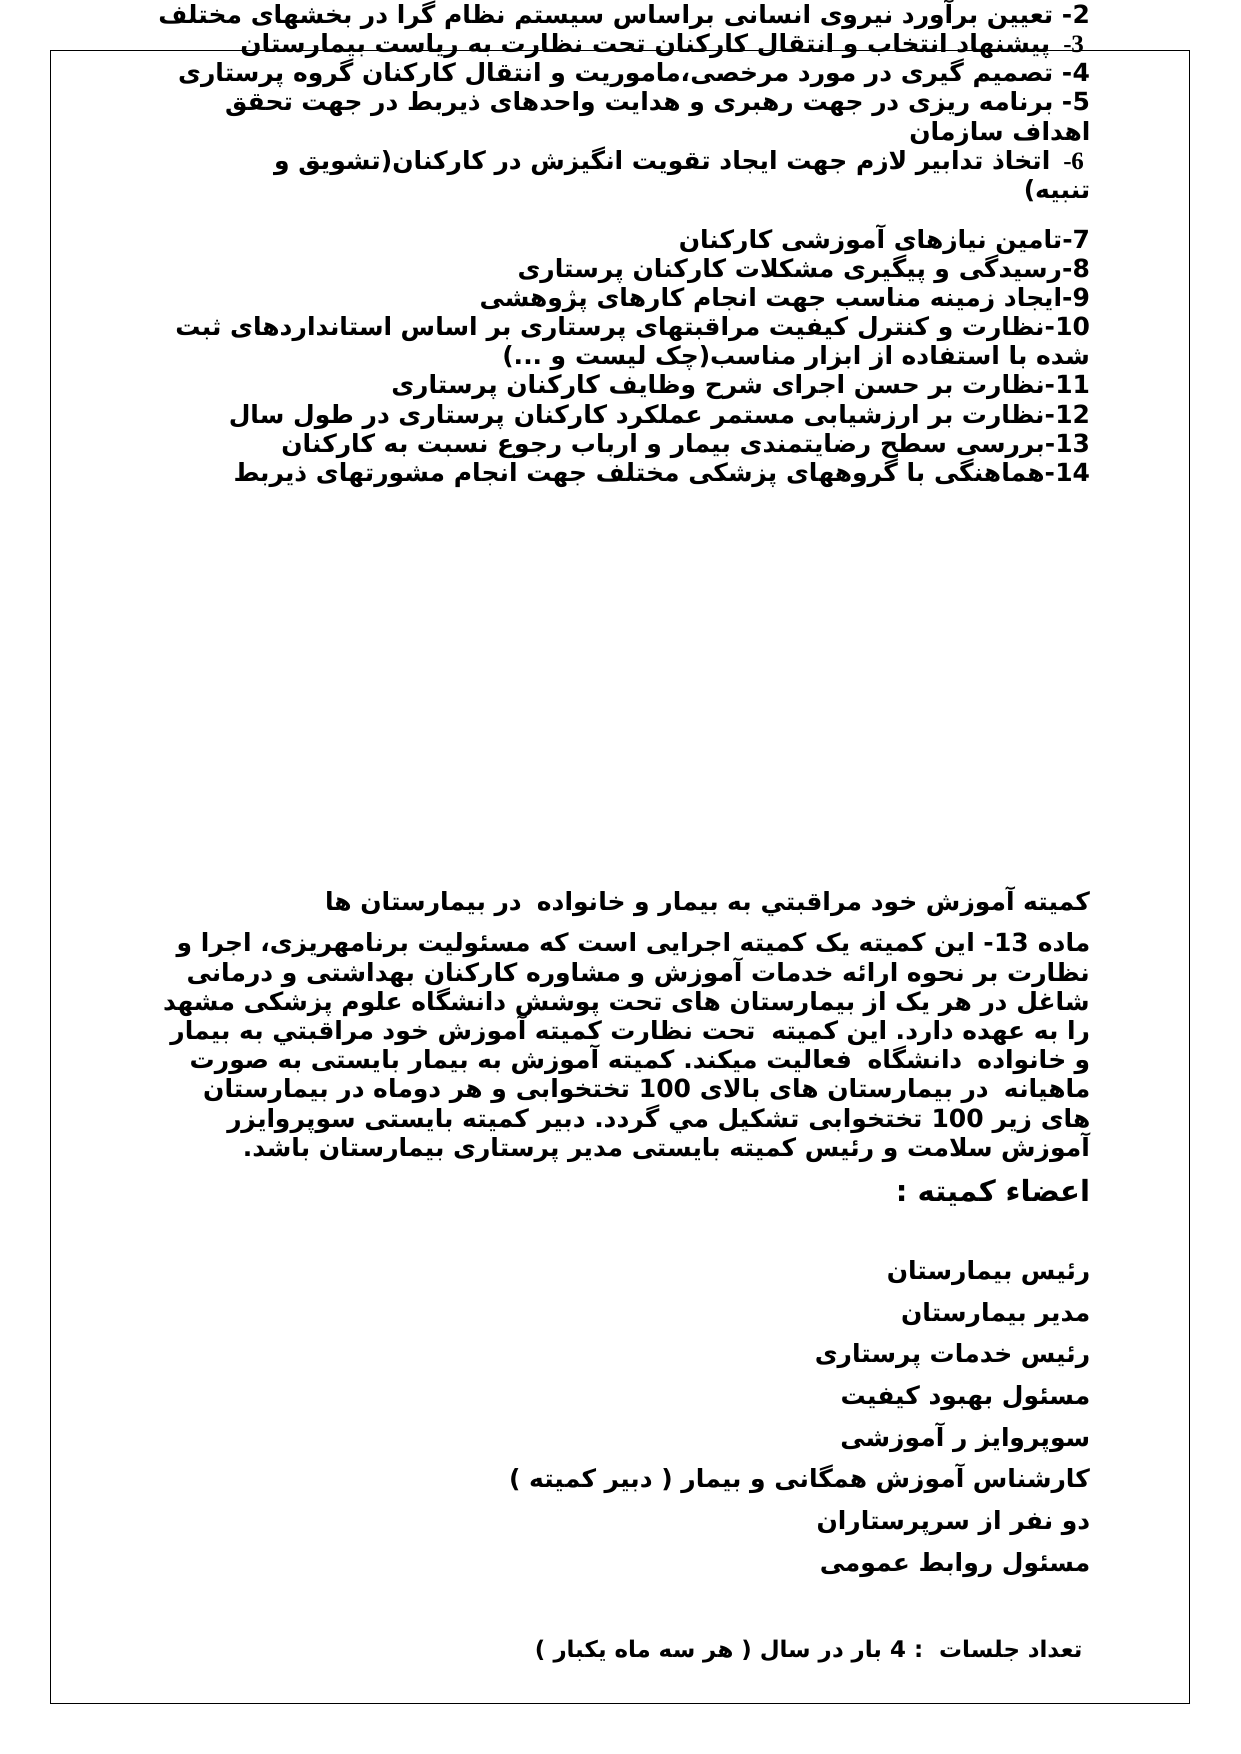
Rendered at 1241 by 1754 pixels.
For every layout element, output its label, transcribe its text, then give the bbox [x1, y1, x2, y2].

text مسئول بهبود کیفیت [150, 1381, 1090, 1411]
text سوپروایز ر آموزشی [150, 1423, 1090, 1452]
text 9-ایجاد زمینه مناسب جهت انجام کارهای پژوهشی [150, 283, 1090, 312]
text 2- تعیین برآورد نیروی انسانی براساس سیستم نظام گرا در بخشهای مختلف [150, 0, 1090, 29]
text اعضاء کمیته : [150, 1175, 1090, 1209]
text رئیس خدمات پرستاری [150, 1340, 1090, 1369]
text 4- تصمیم گیری در مورد مرخصی،ماموریت و انتقال کارکنان گروه پرستاری [150, 58, 1090, 88]
text تعداد جلسات : 4 بار در سال ( هر سه ماه یکبار ) [150, 1636, 1090, 1663]
text مدیر بیمارستان [150, 1298, 1090, 1327]
text رئیس بیمارستان [150, 1256, 1090, 1286]
text مسئول روابط عمومی [150, 1548, 1090, 1577]
text ماده 13- این کمیته یک کمیته اجرایی است که مسئولیت برنامهریزی، اجرا و نظارت بر نحوه ارائه خدمات آموزش و مشاوره کارکنان بهداشتی و درمانی شاغل در هر یک از بیمارستان های تحت پوشش دانشگاه علوم پزشکی مشهد را به عهده دارد. این کمیته تحت نظارت کمیته آموزش خود مراقبتي به بيمار و خانواده دانشگاه فعالیت میکند. کميته آموزش به بيمار بایستی به صورت ماهيانه در بیمارستان های بالای 100 تختخوابی و هر دوماه در بیمارستان های زیر 100 تختخوابی تشکيل مي گردد. دبیر کمیته بایستی سوپروایزر آموزش سلامت و رئیس کمیته بایستی مدیر پرستاری بیمارستان باشد. [150, 928, 1090, 1162]
text 6- اتخاذ تدابیر لازم جهت ایجاد تقویت انگیزش در کارکنان(تشویق و تنبیه) [150, 146, 1090, 204]
text دو نفر از سرپرستاران [150, 1506, 1090, 1536]
text 10-نظارت و کنترل کیفیت مراقبتهای پرستاری بر اساس استانداردهای ثبت شده با استفاده از ابزار مناسب(چک لیست و ...) [150, 312, 1090, 371]
text 3- پیشنهاد انتخاب و انتقال کارکنان تحت نظارت به ریاست بیمارستان [150, 29, 1090, 50]
text 5- برنامه ریزی در جهت رهبری و هدایت واحدهای ذیربط در جهت تحقق اهداف سازمان [150, 88, 1090, 146]
text 12-نظارت بر ارزشیابی مستمر عملکرد کارکنان پرستاری در طول سال [150, 400, 1090, 429]
text کارشناس آموزش همگانی و بیمار ( دبیر کمیته ) [150, 1465, 1090, 1494]
text 11-نظارت بر حسن اجرای شرح وظایف کارکنان پرستاری [150, 371, 1090, 400]
text 8-رسیدگی و پیگیری مشکلات کارکنان پرستاری [150, 254, 1090, 283]
text 13-بررسی سطح رضایتمندی بیمار و ارباب رجوع نسبت به کارکنان [150, 429, 1090, 458]
text 14-هماهنگی با گروههای پزشکی مختلف جهت انجام مشورتهای ذیربط [150, 458, 1090, 487]
text کمیته آموزش خود مراقبتي به بيمار و خانواده در بیمارستان ها [150, 887, 1090, 916]
text 7-تامین نیازهای آموزشی کارکنان [150, 225, 1090, 254]
